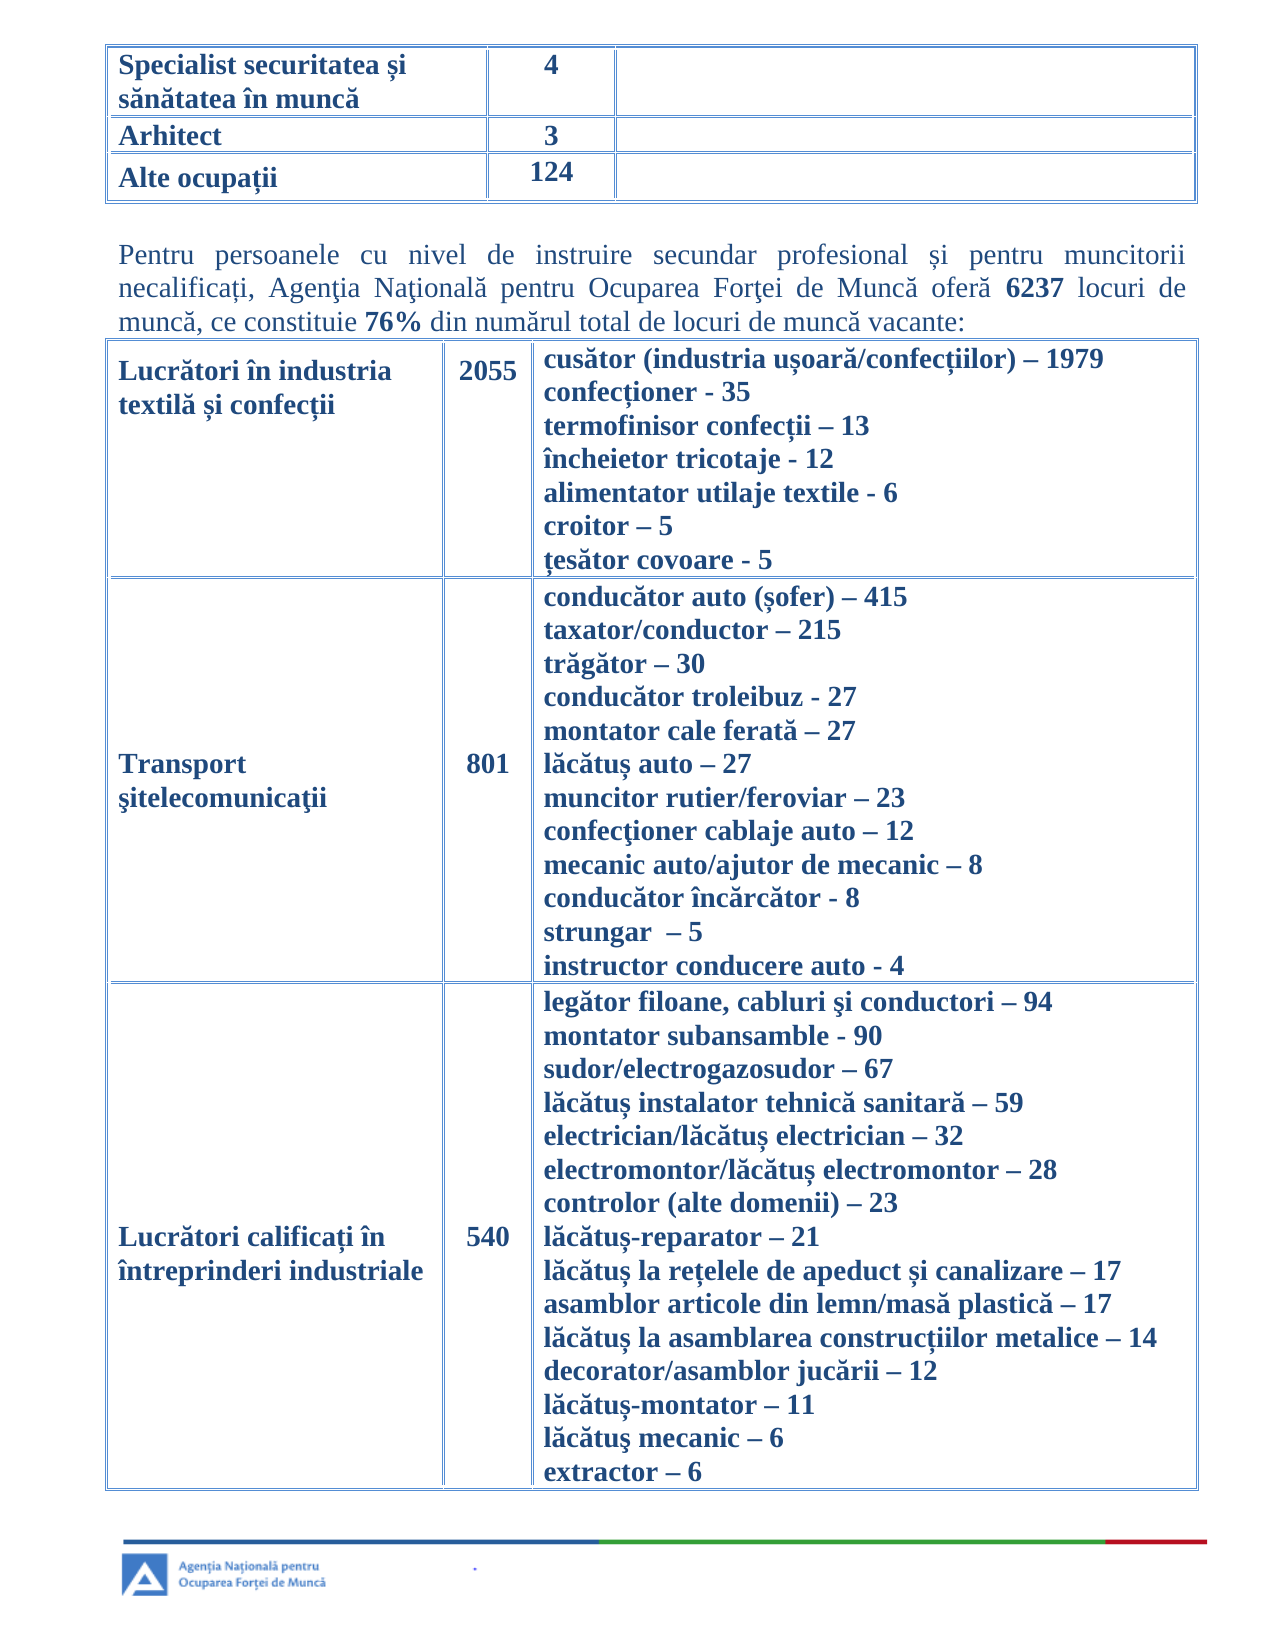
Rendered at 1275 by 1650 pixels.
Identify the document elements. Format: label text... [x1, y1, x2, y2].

table_cell [615, 47, 1194, 114]
table_cell 3 [489, 118, 614, 151]
table_cell 540 [444, 984, 532, 1487]
table_cell 801 [445, 579, 531, 981]
picture [118, 1534, 1208, 1605]
text Pentru persoanele cu nivel de instruire secundar profesional și pentru muncitorii necalificați, Agenţia Naţională pentru Ocuparea Forţei de Muncă oferă 6237 locuri de muncă, ce constituie 76% din numărul total de locuri de muncă vacante: [118, 237, 1186, 338]
table_cell [617, 115, 1195, 151]
table_cell 4 [487, 47, 615, 114]
table_cell Transport şitelecomunicaţii [108, 576, 442, 981]
table_cell Alte ocupații [107, 151, 487, 200]
table_header cusător (industria ușoară/confecțiilor) – 1979 confecționer - 35 termofinisor confecții – 13 încheietor tricotaje - 12 alimentator utilaje textile - 6 croitor – 5 țesător covoare - 5 [532, 341, 1196, 576]
table_cell Specialist securitatea și sănătatea în muncă [108, 48, 487, 114]
table_cell Arhitect [108, 115, 486, 151]
table_cell conducător auto (șofer) – 415 taxator/conductor – 215 trăgător – 30 conducător troleibuz - 27 montator cale ferată – 27 lăcătuș auto – 27 muncitor rutier/feroviar – 23 confecţioner cablaje auto – 12 mecanic auto/ajutor de mecanic – 8 conducător încărcător - 8 strungar – 5 instructor conducere auto - 4 [534, 576, 1196, 981]
table_header 2055 [444, 341, 532, 576]
table_cell 124 [487, 154, 615, 200]
table_header Lucrători în industria textilă și confecții [108, 341, 443, 576]
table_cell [532, 981, 1198, 1487]
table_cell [107, 981, 443, 1487]
table_cell [615, 151, 1196, 200]
